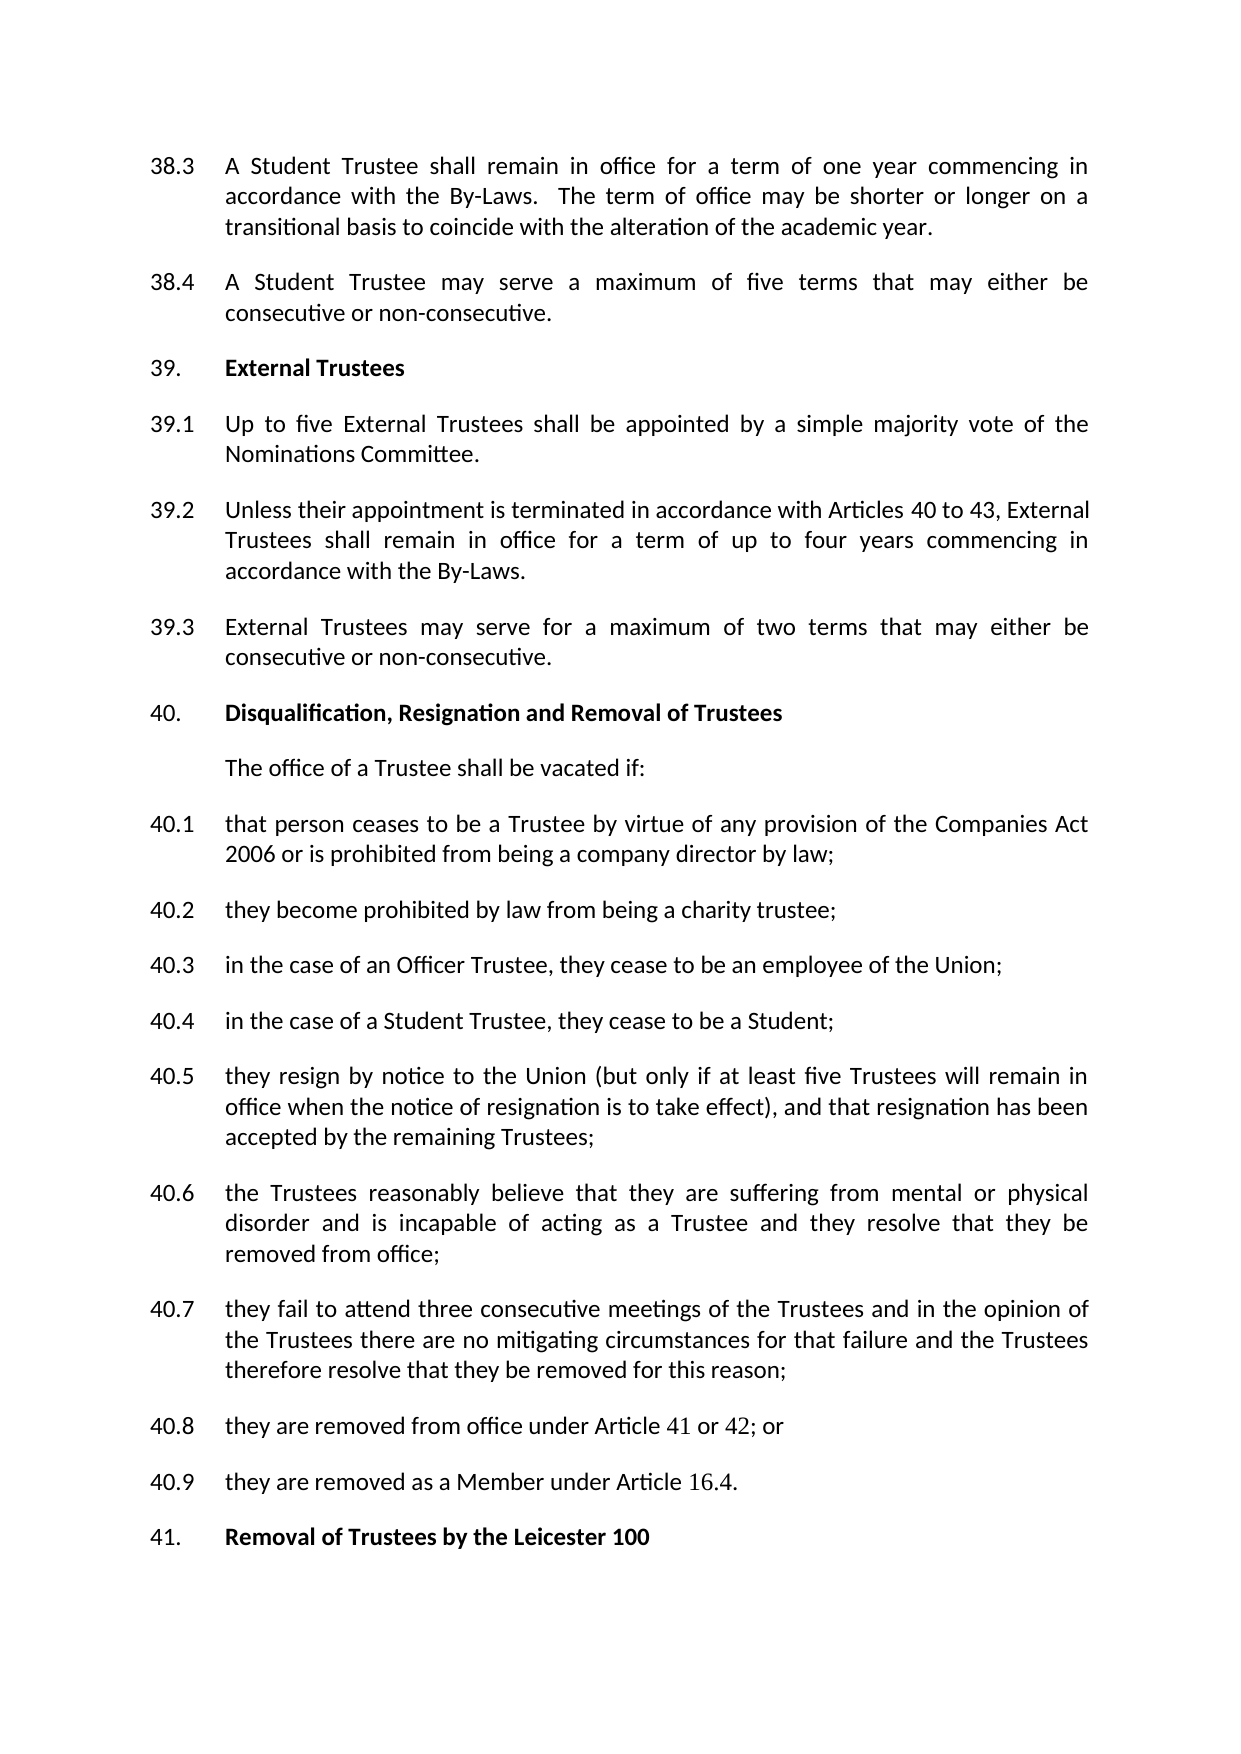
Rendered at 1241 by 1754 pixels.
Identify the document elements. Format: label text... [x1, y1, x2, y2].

text they become prohibited by law from being a charity trustee; [150, 894, 1090, 924]
text A Student Trustee may serve a maximum of five terms that may either be consecutive or non-consecutive. [150, 267, 1090, 328]
text A Student Trustee shall remain in office for a term of one year commencing in accordance with the By-Laws. The term of office may be shorter or longer on a transitional basis to coincide with the alteration of the academic year. [150, 150, 1090, 242]
text that person ceases to be a Trustee by virtue of any provision of the Companies Act 2006 or is prohibited from being a company director by law; [150, 808, 1090, 869]
text Removal of Trustees by the Leicester 100 [150, 1521, 1090, 1552]
text Unless their appointment is terminated in accordance with Articles 40 to 43, External Trustees shall remain in office for a term of up to four years commencing in accordance with the By-Laws. [150, 494, 1090, 586]
text the Trustees reasonably believe that they are suffering from mental or physical disorder and is incapable of acting as a Trustee and they resolve that they be removed from office; [150, 1177, 1090, 1268]
text they fail to attend three consecutive meetings of the Trustees and in the opinion of the Trustees there are no mitigating circumstances for that failure and the Trustees therefore resolve that they be removed for this reason; [150, 1293, 1090, 1385]
text they resign by notice to the Union (but only if at least five Trustees will remain in office when the notice of resignation is to take effect), and that resignation has been accepted by the remaining Trustees; [150, 1060, 1090, 1152]
text in the case of an Officer Trustee, they cease to be an employee of the Union; [150, 949, 1090, 980]
text they are removed from office under Article 42 or 43; or [150, 1410, 1090, 1441]
text Disqualification, Resignation and Removal of Trustees [150, 697, 1090, 727]
list The office of a Trustee shall be vacated if: [150, 752, 1090, 783]
text Up to five External Trustees shall be appointed by a simple majority vote of the Nominations Committee. [150, 408, 1090, 469]
text in the case of a Student Trustee, they cease to be a Student; [150, 1005, 1090, 1035]
text External Trustees may serve for a maximum of two terms that may either be consecutive or non-consecutive. [150, 611, 1090, 672]
text External Trustees [150, 353, 1090, 383]
text they are removed as a Member under Article 16.4. [150, 1466, 1090, 1496]
